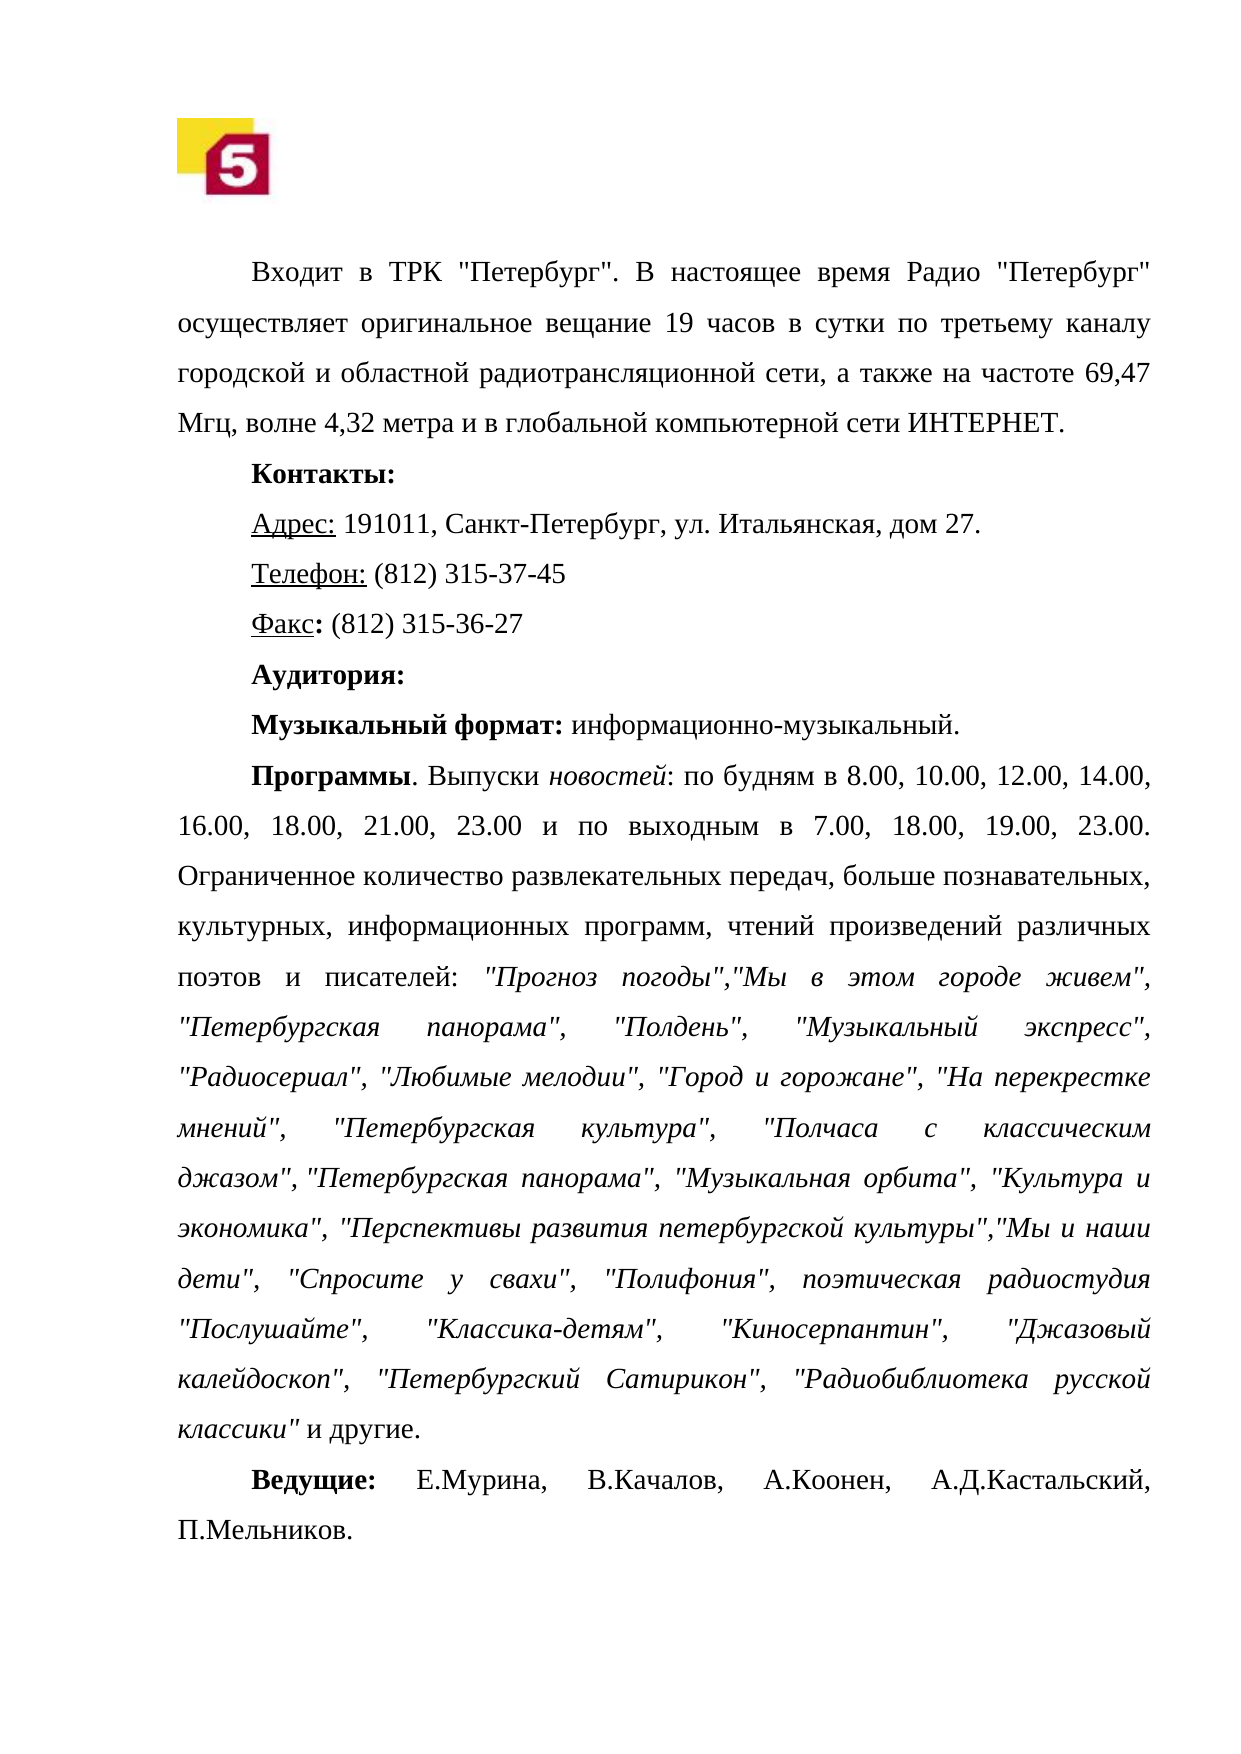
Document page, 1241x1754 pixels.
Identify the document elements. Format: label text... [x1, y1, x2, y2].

text Телефон: (812) 315-37-45 [177, 556, 1152, 590]
text Адрес: 191011, Санкт-Петербург, ул. Итальянская, дом 27. [177, 506, 1152, 539]
text Музыкальный формат: информационно-музыкальный. [177, 707, 1152, 741]
text Факс: (812) 315-36-27 [177, 607, 1152, 640]
text Аудитория: [177, 657, 1152, 691]
text Программы. Выпуски новостей: по будням в 8.00, 10.00, 12.00, 14.00, 16.00, 18.00, 21.00, 23.00 и по выходным в 7.00, 18.00, 19.00, 23.00. Ограниченное количество развлекательных передач, больше познавательных, культурных, информационных программ, чтений произведений различных поэтов и писателей: "Прогноз погоды","Мы в этом городе живем", "Петербургская панорама", "Полдень", "Музыкальный экспресс", "Радиосериал", "Любимые мелодии", "Город и горожане", "На перекрестке мнений", "Петербургская культура", "Полчаса с классическим джазом", "Петербургская панорама", "Музыкальная орбита", "Культура и экономика", "Перспективы развития петербургской культуры","Мы и наши дети", "Спросите у свахи", "Полифония", поэтическая радиостудия "Послушайте", "Классика-детям", "Киносерпантин", "Джазовый калейдоскоп", "Петербургский Сатирикон", "Радиобиблиотека русской классики" и другие. [177, 758, 1152, 1445]
text Ведущие: Е.Мурина, В.Качалов, А.Коонен, А.Д.Кастальский, П.Мельников. [177, 1462, 1152, 1546]
picture [177, 118, 331, 204]
text Входит в ТРК "Петербург". В настоящее время Радио "Петербург" осуществляет оригинальное вещание 19 часов в сутки по третьему каналу городской и областной радиотрансляционной сети, а также на частоте 69,47 Мгц, волне и в глобальной компьютерной сети ИНТЕРНЕТ. [177, 254, 1152, 439]
text Контакты: [177, 456, 1152, 489]
